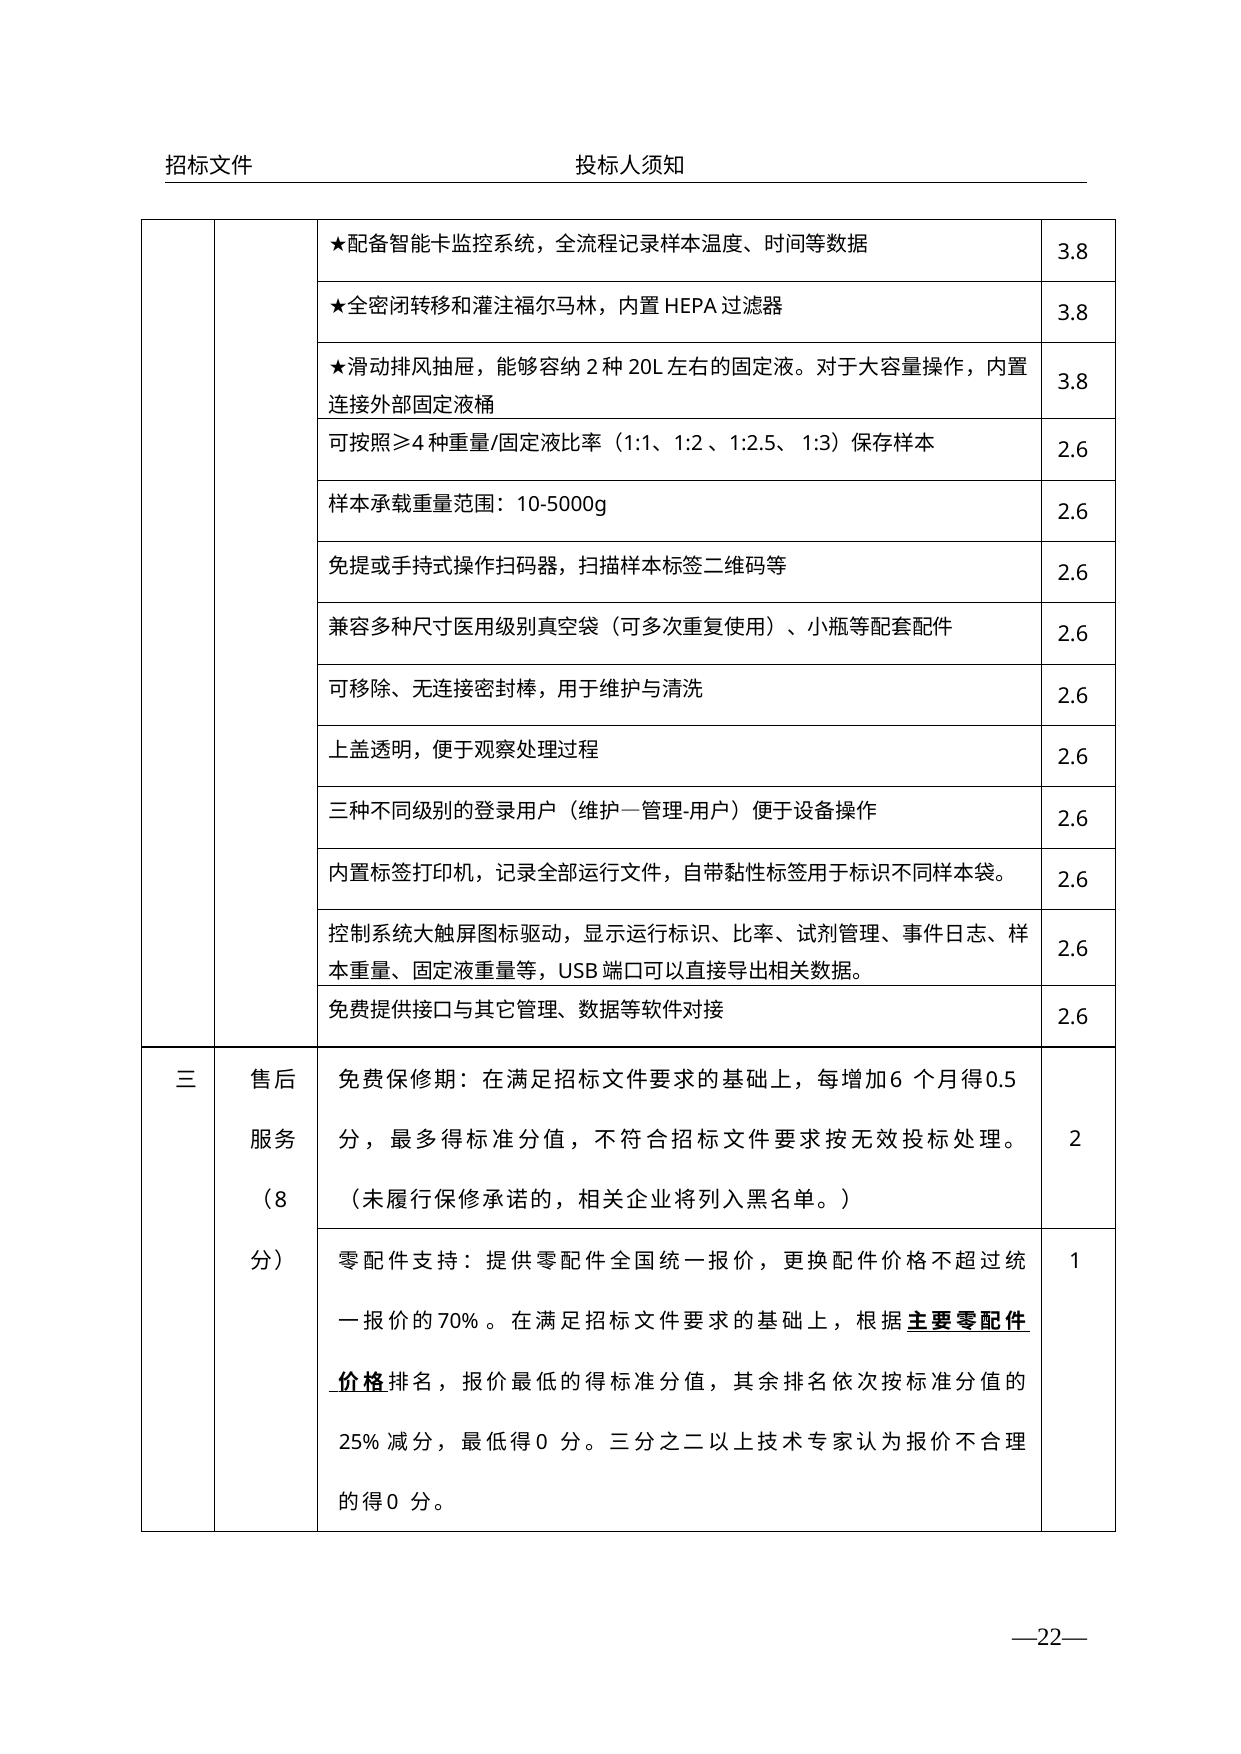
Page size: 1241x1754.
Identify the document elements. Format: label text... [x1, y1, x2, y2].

table_cell ★全密闭转移和灌注福尔马林，内置HEPA过滤器 [318, 282, 1041, 342]
table_cell 3.8 [1042, 343, 1115, 418]
table_cell 2.6 [1042, 849, 1115, 909]
table_cell 2.6 [1042, 726, 1115, 786]
table_cell 免费提供接口与其它管理、数据等软件对接 [318, 986, 1041, 1046]
table_cell 兼容多种尺寸医用级别真空袋（可多次重复使用）、小瓶等配套配件 [318, 603, 1041, 663]
table_cell 2.6 [1042, 542, 1115, 602]
table_cell 2.6 [1042, 665, 1115, 725]
table_cell 2.6 [1042, 603, 1115, 663]
table_cell 免费保修期：在满足招标文件要求的基础上，每增加6个月得0.5分，最多得标准分值，不符合招标文件要求按无效投标处理。（未履行保修承诺的，相关企业将列入黑名单。） [318, 1048, 1041, 1228]
table_cell 2.6 [1042, 481, 1115, 541]
table_cell 2.6 [1042, 787, 1115, 848]
table_cell 可移除、无连接密封棒，用于维护与清洗 [318, 665, 1041, 725]
table_cell 1 [1042, 1229, 1115, 1531]
table_cell 3.8 [1042, 220, 1115, 281]
table_cell 售后 服务 （8分） [215, 1048, 317, 1531]
table_cell ★配备智能卡监控系统，全流程记录样本温度、时间等数据 [318, 220, 1041, 281]
table_cell 内置标签打印机，记录全部运行文件，自带黏性标签用于标识不同样本袋。 [318, 849, 1041, 909]
table_cell 样本承载重量范围：10-5000g [318, 481, 1041, 541]
table_cell 2.6 [1042, 419, 1115, 479]
table_cell 2.6 [1042, 910, 1115, 985]
table_cell 三 [142, 1048, 214, 1531]
table_cell 3.8 [1042, 282, 1115, 342]
table_cell 三种不同级别的登录用户（维护—管理-用户）便于设备操作 [318, 787, 1041, 848]
table_cell 2 [1042, 1048, 1115, 1228]
table_cell 上盖透明，便于观察处理过程 [318, 726, 1041, 786]
table_cell ★滑动排风抽屉，能够容纳2种20L左右的固定液。对于大容量操作，内置连接外部固定液桶 [318, 343, 1041, 418]
table_cell 零配件支持：提供零配件全国统一报价，更换配件价格不超过统一报价的70%。在满足招标文件要求的基础上，根据主要零配件价格排名，报价最低的得标准分值，其余排名依次按标准分值的25%减分，最低得0分。三分之二以上技术专家认为报价不合理的得0分。 [318, 1229, 1041, 1531]
table_cell 免提或手持式操作扫码器，扫描样本标签二维码等 [318, 542, 1041, 602]
table_cell 2.6 [1042, 986, 1115, 1046]
table_cell 控制系统大触屏图标驱动，显示运行标识、比率、试剂管理、事件日志、样本重量、固定液重量等，USB端口可以直接导出相关数据。 [318, 910, 1041, 985]
table_cell 可按照≥4种重量/固定液比率（1:1、1:2 、1:2.5、 1:3）保存样本 [318, 419, 1041, 479]
